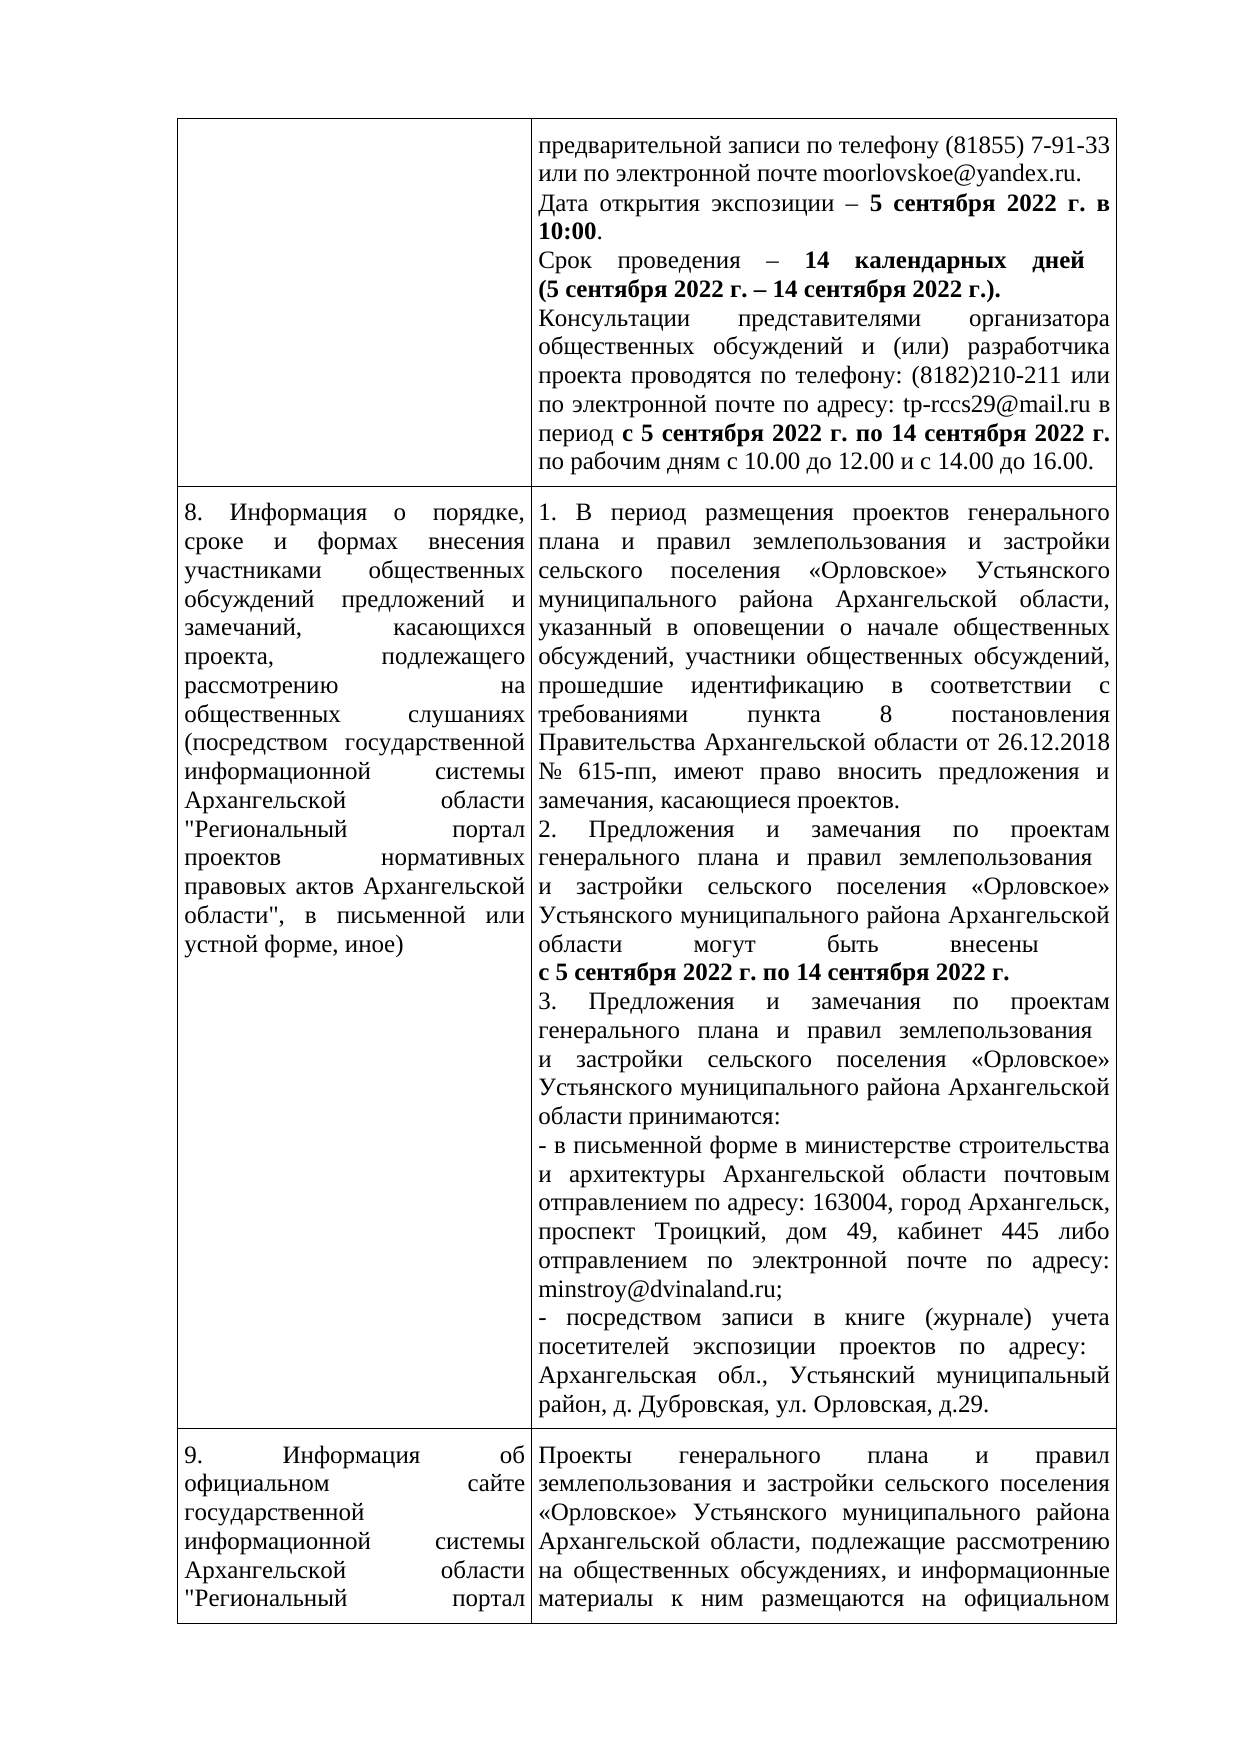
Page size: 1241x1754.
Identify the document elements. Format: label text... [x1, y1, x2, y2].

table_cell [178, 1429, 531, 1623]
table_cell 1. В период размещения проектов генерального плана и правил землепользования и застройки сельского поселения «Орловское» Устьянского муниципального района Архангельской области, указанный в оповещении о начале общественных обсуждений, участники общественных обсуждений, прошедшие идентификацию в соответствии с требованиями пункта 8 постановления Правительства Архангельской области от 26.12.2018 № 615-пп, имеют право вносить предложения и замечания, касающиеся проектов. 2. Предложения и замечания по проектам генерального плана и правил землепользования и застройки сельского поселения «Орловское» Устьянского муниципального района Архангельской области могут быть внесены с 5 сентября 2022 г. по 14 сентября 2022 г. 3. Предложения и замечания по проектам генерального плана и правил землепользования и застройки сельского поселения «Орловское» Устьянского муниципального района Архангельской области принимаются: - в письменной форме в министерстве строительства и архитектуры Архангельской области почтовым отправлением по адресу: 163004, город Архангельск, проспект Троицкий, дом 49, кабинет 445 либо отправлением по электронной почте по адресу: minstroy@dvinaland.ru; - посредством записи в книге (журнале) учета посетителей экспозиции проектов по адресу: Архангельская обл., Устьянский муниципальный район, д. Дубровская, ул. Орловская, д.29. [532, 487, 1116, 1428]
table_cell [532, 1429, 1116, 1623]
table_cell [178, 119, 531, 486]
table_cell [532, 119, 1116, 486]
table_cell 8. Информация о порядке, сроке и формах внесения участниками общественных обсуждений предложений и замечаний, касающихся проекта, подлежащего рассмотрению на общественных слушаниях (посредством государственной информационной системы Архангельской области "Региональный портал проектов нормативных правовых актов Архангельской области", в письменной или устной форме, иное) [178, 487, 531, 1428]
